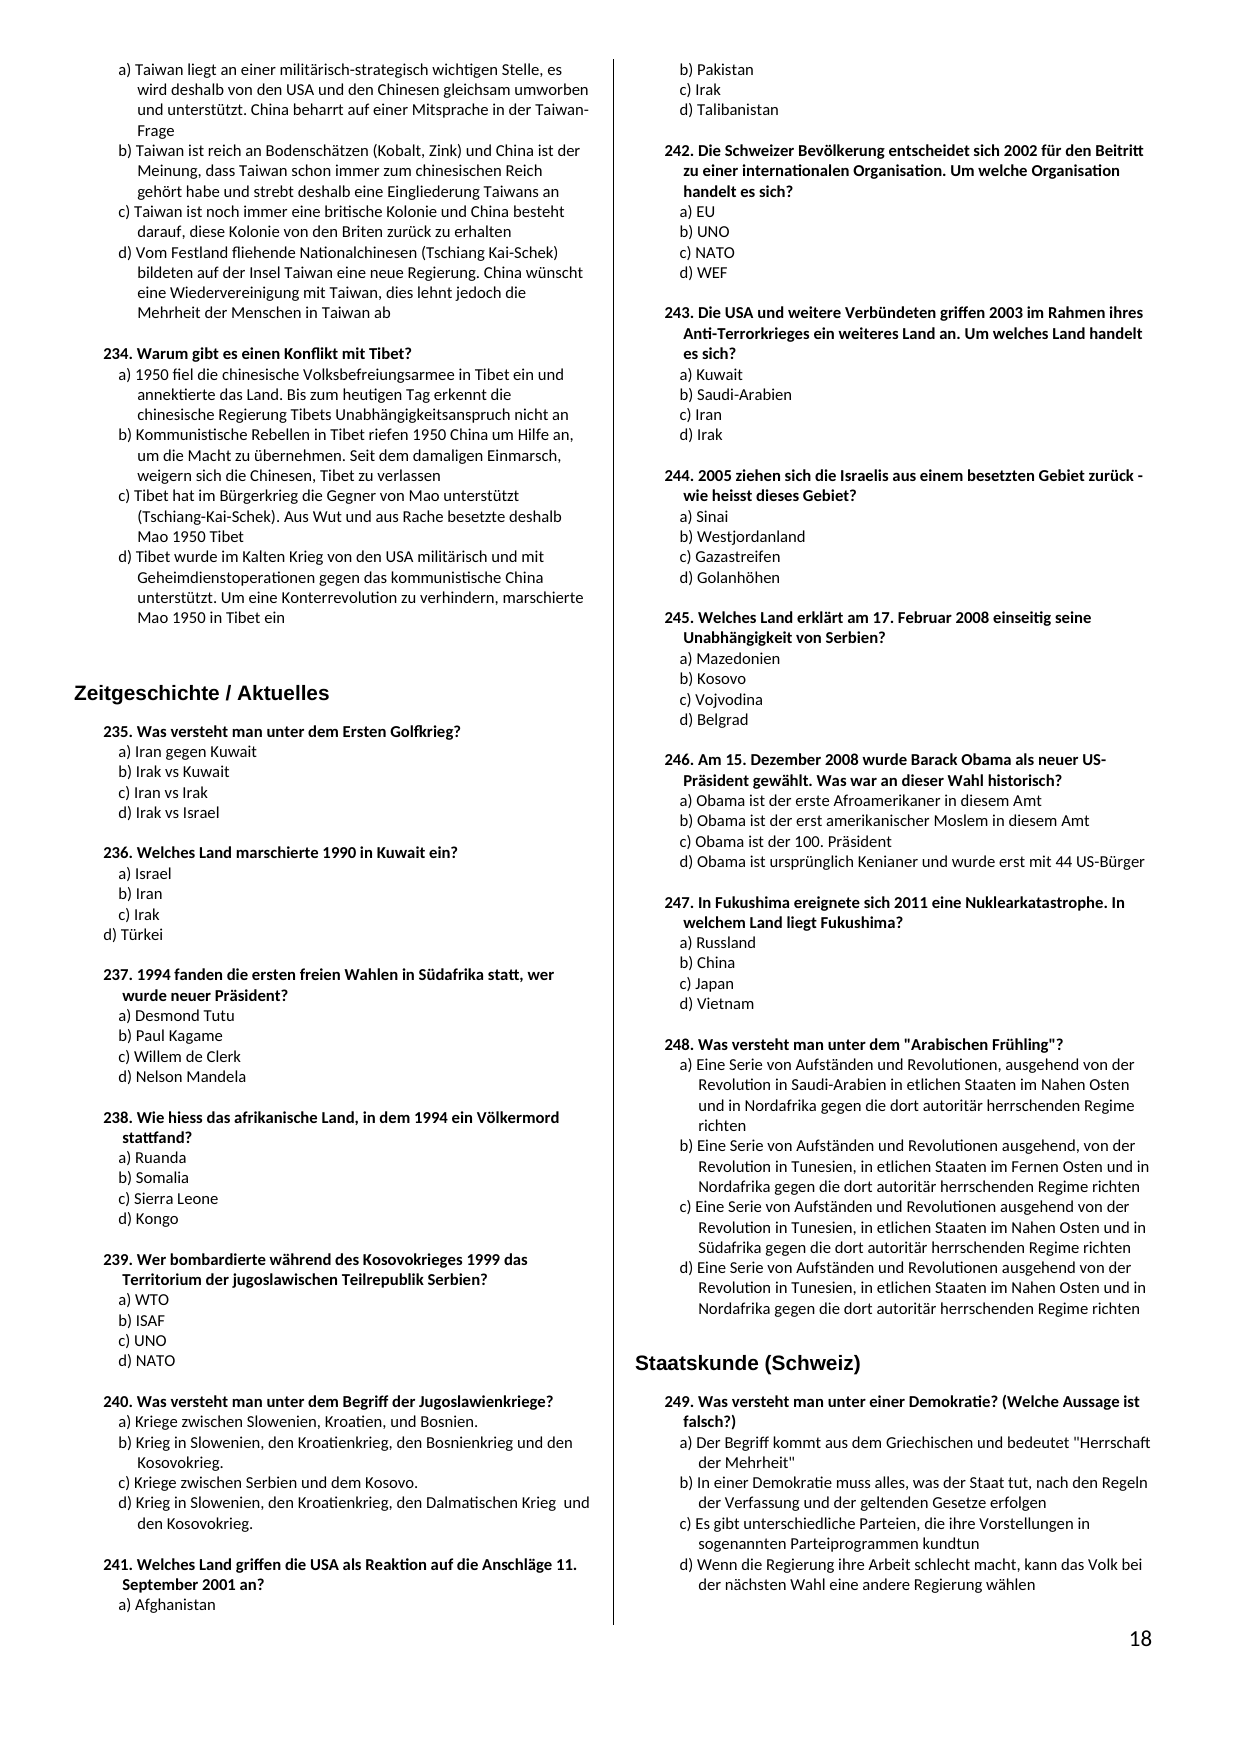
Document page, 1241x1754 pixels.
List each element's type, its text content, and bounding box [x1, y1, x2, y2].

text 243. Die USA und weitere Verbündeten griffen 2003 im Rahmen ihres Anti-Terrorkrieges ein weiteres Land an. Um welches Land handelt es sich? [664, 303, 1152, 364]
text c) Vojvodina [679, 689, 1152, 709]
text 249. Was versteht man unter einer Demokratie? (Welche Aussage ist falsch?) [664, 1391, 1152, 1432]
text d) Wenn die Regierung ihre Arbeit schlecht macht, kann das Volk bei der nächsten Wahl eine andere Regierung wählen [679, 1554, 1152, 1594]
text a) Iran gegen Kuwait [118, 741, 591, 762]
text c) Sierra Leone [118, 1188, 591, 1208]
text 247. In Fukushima ereignete sich 2011 eine Nuklearkatastrophe. In welchem Land liegt Fukushima? [664, 892, 1152, 932]
text a) Kriege zwischen Slowenien, Kroatien, und Bosnien. [118, 1412, 591, 1432]
text d) Golanhöhen [679, 567, 1152, 587]
text 240. Was versteht man unter dem Begriff der Jugoslawienkriege? [103, 1391, 591, 1412]
text c) NATO [679, 242, 1152, 262]
text b) Kommunistische Rebellen in Tibet riefen 1950 China um Hilfe an, um die Macht zu übernehmen. Seit dem damaligen Einmarsch, weigern sich die Chinesen, Tibet zu verlassen [118, 425, 591, 486]
text a) Desmond Tutu [118, 1005, 591, 1026]
text c) Tibet hat im Bürgerkrieg die Gegner von Mao unterstützt (Tschiang-Kai-Schek). Aus Wut und aus Rache besetzte deshalb Mao 1950 Tibet [118, 486, 591, 547]
text c) UNO [118, 1330, 591, 1351]
text d) Nelson Mandela [118, 1066, 591, 1087]
text 234. Warum gibt es einen Konflikt mit Tibet? [103, 343, 591, 364]
text a) Obama ist der erste Afroamerikaner in diesem Amt [679, 790, 1152, 811]
text b) ISAF [118, 1310, 591, 1330]
text d) Belgrad [679, 709, 1152, 729]
text c) Gazastreifen [679, 547, 1152, 567]
text a) 1950 fiel die chinesische Volksbefreiungsarmee in Tibet ein und annektierte das Land. Bis zum heutigen Tag erkennt die chinesische Regierung Tibets Unabhängigkeitsanspruch nicht an [118, 364, 591, 425]
text c) Kriege zwischen Serbien und dem Kosovo. [118, 1472, 591, 1493]
text a) Ruanda [118, 1147, 591, 1168]
text b) China [679, 953, 1152, 973]
text 239. Wer bombardierte während des Kosovokrieges 1999 das Territorium der jugoslawischen Teilrepublik Serbien? [103, 1249, 591, 1290]
text b) In einer Demokratie muss alles, was der Staat tut, nach den Regeln der Verfassung und der geltenden Gesetze erfolgen [679, 1472, 1152, 1513]
text b) UNO [679, 222, 1152, 242]
text d) Kongo [118, 1208, 591, 1229]
text d) Talibanistan [679, 100, 1152, 120]
text c) Es gibt unterschiedliche Parteien, die ihre Vorstellungen in sogenannten Parteiprogrammen kundtun [679, 1513, 1152, 1554]
text d) Vietnam [679, 993, 1152, 1014]
text c) Irak [679, 79, 1152, 100]
text a) Russland [679, 932, 1152, 953]
text d) Tibet wurde im Kalten Krieg von den USA militärisch und mit Geheimdienstoperationen gegen das kommunistische China unterstützt. Um eine Konterrevolution zu verhindern, marschierte Mao 1950 in Tibet ein [118, 547, 591, 628]
text d) Irak [679, 425, 1152, 445]
text a) Israel [118, 863, 591, 883]
text d) Irak vs Israel [118, 802, 591, 822]
text 237. 1994 fanden die ersten freien Wahlen in Südafrika statt, wer wurde neuer Präsident? [103, 965, 591, 1005]
text b) Pakistan [679, 59, 1152, 79]
text c) Iran vs Irak [118, 782, 591, 802]
subtitle Staatskunde (Schweiz) [635, 1351, 1152, 1375]
text c) Iran [679, 404, 1152, 425]
text d) Krieg in Slowenien, den Kroatienkrieg, den Dalmatischen Krieg und den Kosovokrieg. [118, 1493, 591, 1533]
text b) Obama ist der erst amerikanischer Moslem in diesem Amt [679, 811, 1152, 831]
text c) Eine Serie von Aufständen und Revolutionen ausgehend von der Revolution in Tunesien, in etlichen Staaten im Nahen Osten und in Südafrika gegen die dort autoritär herrschenden Regime richten [679, 1197, 1152, 1257]
text b) Westjordanland [679, 526, 1152, 547]
text a) Taiwan liegt an einer militärisch-strategisch wichtigen Stelle, es wird deshalb von den USA und den Chinesen gleichsam umworben und unterstützt. China beharrt auf einer Mitsprache in der Taiwan-Frage [118, 59, 591, 140]
text b) Somalia [118, 1168, 591, 1188]
text b) Krieg in Slowenien, den Kroatienkrieg, den Bosnienkrieg und den Kosovokrieg. [118, 1432, 591, 1472]
text d) Vom Festland fliehende Nationalchinesen (Tschiang Kai-Schek) bildeten auf der Insel Taiwan eine neue Regierung. China wünscht eine Wiedervereinigung mit Taiwan, dies lehnt jedoch die Mehrheit der Menschen in Taiwan ab [118, 242, 591, 323]
subtitle Zeitgeschichte / Aktuelles [74, 681, 591, 705]
text b) Irak vs Kuwait [118, 762, 591, 782]
text 236. Welches Land marschierte 1990 in Kuwait ein? [103, 843, 591, 863]
text 235. Was versteht man unter dem Ersten Golfkrieg? [103, 721, 591, 741]
text a) Mazedonien [679, 648, 1152, 668]
text a) Afghanistan [118, 1594, 591, 1615]
text d) WEF [679, 262, 1152, 282]
text c) Taiwan ist noch immer eine britische Kolonie und China besteht darauf, diese Kolonie von den Briten zurück zu erhalten [118, 201, 591, 242]
text b) Iran [118, 883, 591, 904]
text d) Eine Serie von Aufständen und Revolutionen ausgehend von der Revolution in Tunesien, in etlichen Staaten im Nahen Osten und in Nordafrika gegen die dort autoritär herrschenden Regime richten [679, 1257, 1152, 1318]
text b) Taiwan ist reich an Bodenschätzen (Kobalt, Zink) und China ist der Meinung, dass Taiwan schon immer zum chinesischen Reich gehört habe und strebt deshalb eine Eingliederung Taiwans an [118, 140, 591, 201]
text b) Eine Serie von Aufständen und Revolutionen ausgehend, von der Revolution in Tunesien, in etlichen Staaten im Fernen Osten und in Nordafrika gegen die dort autoritär herrschenden Regime richten [679, 1136, 1152, 1197]
text d) Türkei [103, 924, 591, 944]
text a) EU [679, 201, 1152, 222]
text 248. Was versteht man unter dem "Arabischen Frühling"? [664, 1034, 1152, 1054]
text 246. Am 15. Dezember 2008 wurde Barack Obama als neuer US-Präsident gewählt. Was war an dieser Wahl historisch? [664, 750, 1152, 790]
text a) Sinai [679, 506, 1152, 526]
text 242. Die Schweizer Bevölkerung entscheidet sich 2002 für den Beitritt zu einer internationalen Organisation. Um welche Organisation handelt es sich? [664, 140, 1152, 201]
text d) Obama ist ursprünglich Kenianer und wurde erst mit 44 US-Bürger [679, 851, 1152, 872]
text 241. Welches Land griffen die USA als Reaktion auf die Anschläge 11. September 2001 an? [103, 1554, 591, 1594]
text a) Kuwait [679, 364, 1152, 384]
text a) Der Begriff kommt aus dem Griechischen und bedeutet "Herrschaft der Mehrheit" [679, 1432, 1152, 1472]
text b) Paul Kagame [118, 1026, 591, 1046]
text 245. Welches Land erklärt am 17. Februar 2008 einseitig seine Unabhängigkeit von Serbien? [664, 607, 1152, 648]
text b) Kosovo [679, 668, 1152, 689]
text c) Japan [679, 973, 1152, 993]
text a) Eine Serie von Aufständen und Revolutionen, ausgehend von der Revolution in Saudi-Arabien in etlichen Staaten im Nahen Osten und in Nordafrika gegen die dort autoritär herrschenden Regime richten [679, 1054, 1152, 1136]
text c) Obama ist der 100. Präsident [679, 831, 1152, 851]
text 244. 2005 ziehen sich die Israelis aus einem besetzten Gebiet zurück - wie heisst dieses Gebiet? [664, 465, 1152, 506]
text c) Irak [118, 904, 591, 924]
text 238. Wie hiess das afrikanische Land, in dem 1994 ein Völkermord stattfand? [103, 1107, 591, 1147]
text a) WTO [118, 1290, 591, 1310]
text b) Saudi-Arabien [679, 384, 1152, 404]
text d) NATO [118, 1351, 591, 1371]
text c) Willem de Clerk [118, 1046, 591, 1066]
